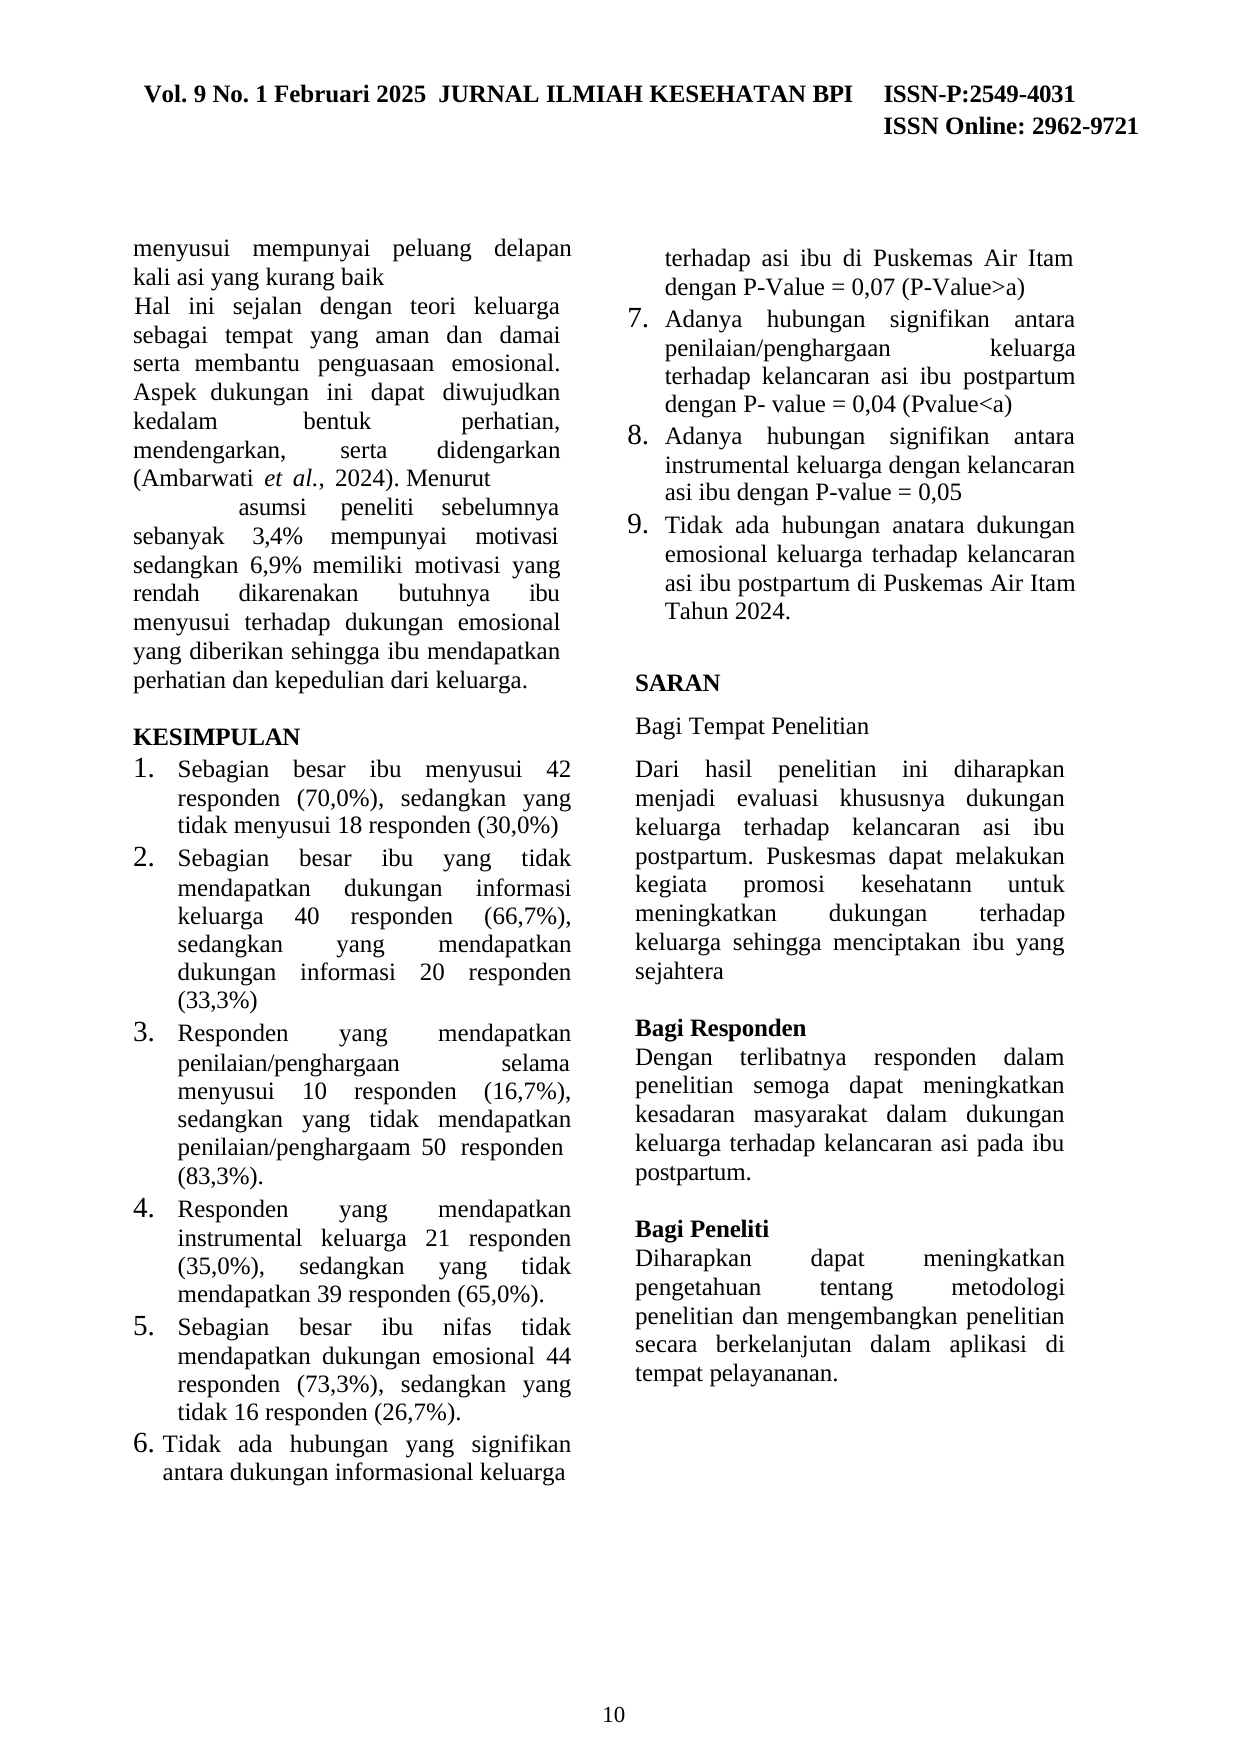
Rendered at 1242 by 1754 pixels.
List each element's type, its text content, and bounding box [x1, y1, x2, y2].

list Responden yang mendapatkan penilaian/penghargaan selama menyusui 10 responden (16,7%), sedangkan yang tidak mendapatkan penilaian/penghargaam 50 responden [133, 1016, 571, 1161]
subtitle KESIMPULAN [133, 722, 572, 751]
list Sebagian besar ibu menyusui 42 responden (70,0%), sedangkan yang tidak menyusui 18 responden (30,0%) [133, 752, 571, 839]
text Hal ini sejalan dengan teori keluarga sebagai tempat yang aman dan damai serta membantu penguasaan emosional. Aspek dukungan ini dapat diwujudkan kedalam bentuk perhatian, mendengarkan, serta didengarkan (Ambarwati et al., 2024). Menurut asumsi peneliti sebelumnya sebanyak 3,4% mempunyai motivasi sedangkan 6,9% memiliki motivasi yang rendah dikarenakan butuhnya ibu menyusui terhadap dukungan emosional yang diberikan sehingga ibu mendapatkan perhatian dan kepedulian dari keluarga. [133, 291, 560, 693]
list Responden yang mendapatkan instrumental keluarga 21 responden (35,0%), sedangkan yang tidak mendapatkan 39 responden (65,0%). [133, 1191, 571, 1308]
text Bagi Tempat Penelitian [635, 711, 1094, 739]
subtitle Bagi Responden [635, 1013, 1094, 1042]
text Dengan terlibatnya responden dalam penelitian semoga dapat meningkatkan kesadaran masyarakat dalam dukungan keluarga terhadap kelancaran asi pada ibu postpartum. [635, 1042, 1064, 1186]
text terhadap asi ibu di Puskemas Air Itam dengan P-Value = 0,07 (P-Value>a) [664, 243, 1074, 300]
subtitle SARAN [635, 668, 1094, 697]
list Adanya hubungan signifikan antara instrumental keluarga dengan kelancaran asi ibu dengan P-value = 0,05 [627, 419, 1075, 506]
list Sebagian besar ibu nifas tidak mendapatkan dukungan emosional 44 responden (73,3%), sedangkan yang tidak 16 responden (26,7%). [133, 1309, 572, 1426]
subtitle Bagi Peneliti [635, 1214, 1094, 1243]
list Adanya hubungan signifikan antara penilaian/penghargaan keluarga terhadap kelancaran asi ibu postpartum dengan P- value = 0,04 (Pvalue<a) [627, 301, 1075, 418]
list Tidak ada hubungan yang signifikan antara dukungan informasional keluarga [133, 1428, 571, 1485]
text menyusui mempunyai peluang delapan kali asi yang kurang baik [133, 233, 572, 291]
text Dari hasil penelitian ini diharapkan menjadi evaluasi khususnya dukungan keluarga terhadap kelancaran asi ibu postpartum. Puskesmas dapat melakukan kegiata promosi kesehatann untuk meningkatkan dukungan terhadap keluarga sehingga menciptakan ibu yang sejahtera [635, 754, 1065, 984]
text (83,3%). [177, 1162, 572, 1190]
list Sebagian besar ibu yang tidak mendapatkan dukungan informasi keluarga 40 responden (66,7%), sedangkan yang mendapatkan dukungan informasi 20 responden (33,3%) [133, 840, 572, 1014]
list Tidak ada hubungan anatara dukungan emosional keluarga terhadap kelancaran asi ibu postpartum di Puskemas Air Itam Tahun 2024. [627, 507, 1075, 625]
text Diharapkan dapat meningkatkan pengetahuan tentang metodologi penelitian dan mengembangkan penelitian secara berkelanjutan dalam aplikasi di tempat pelayananan. [635, 1243, 1065, 1387]
